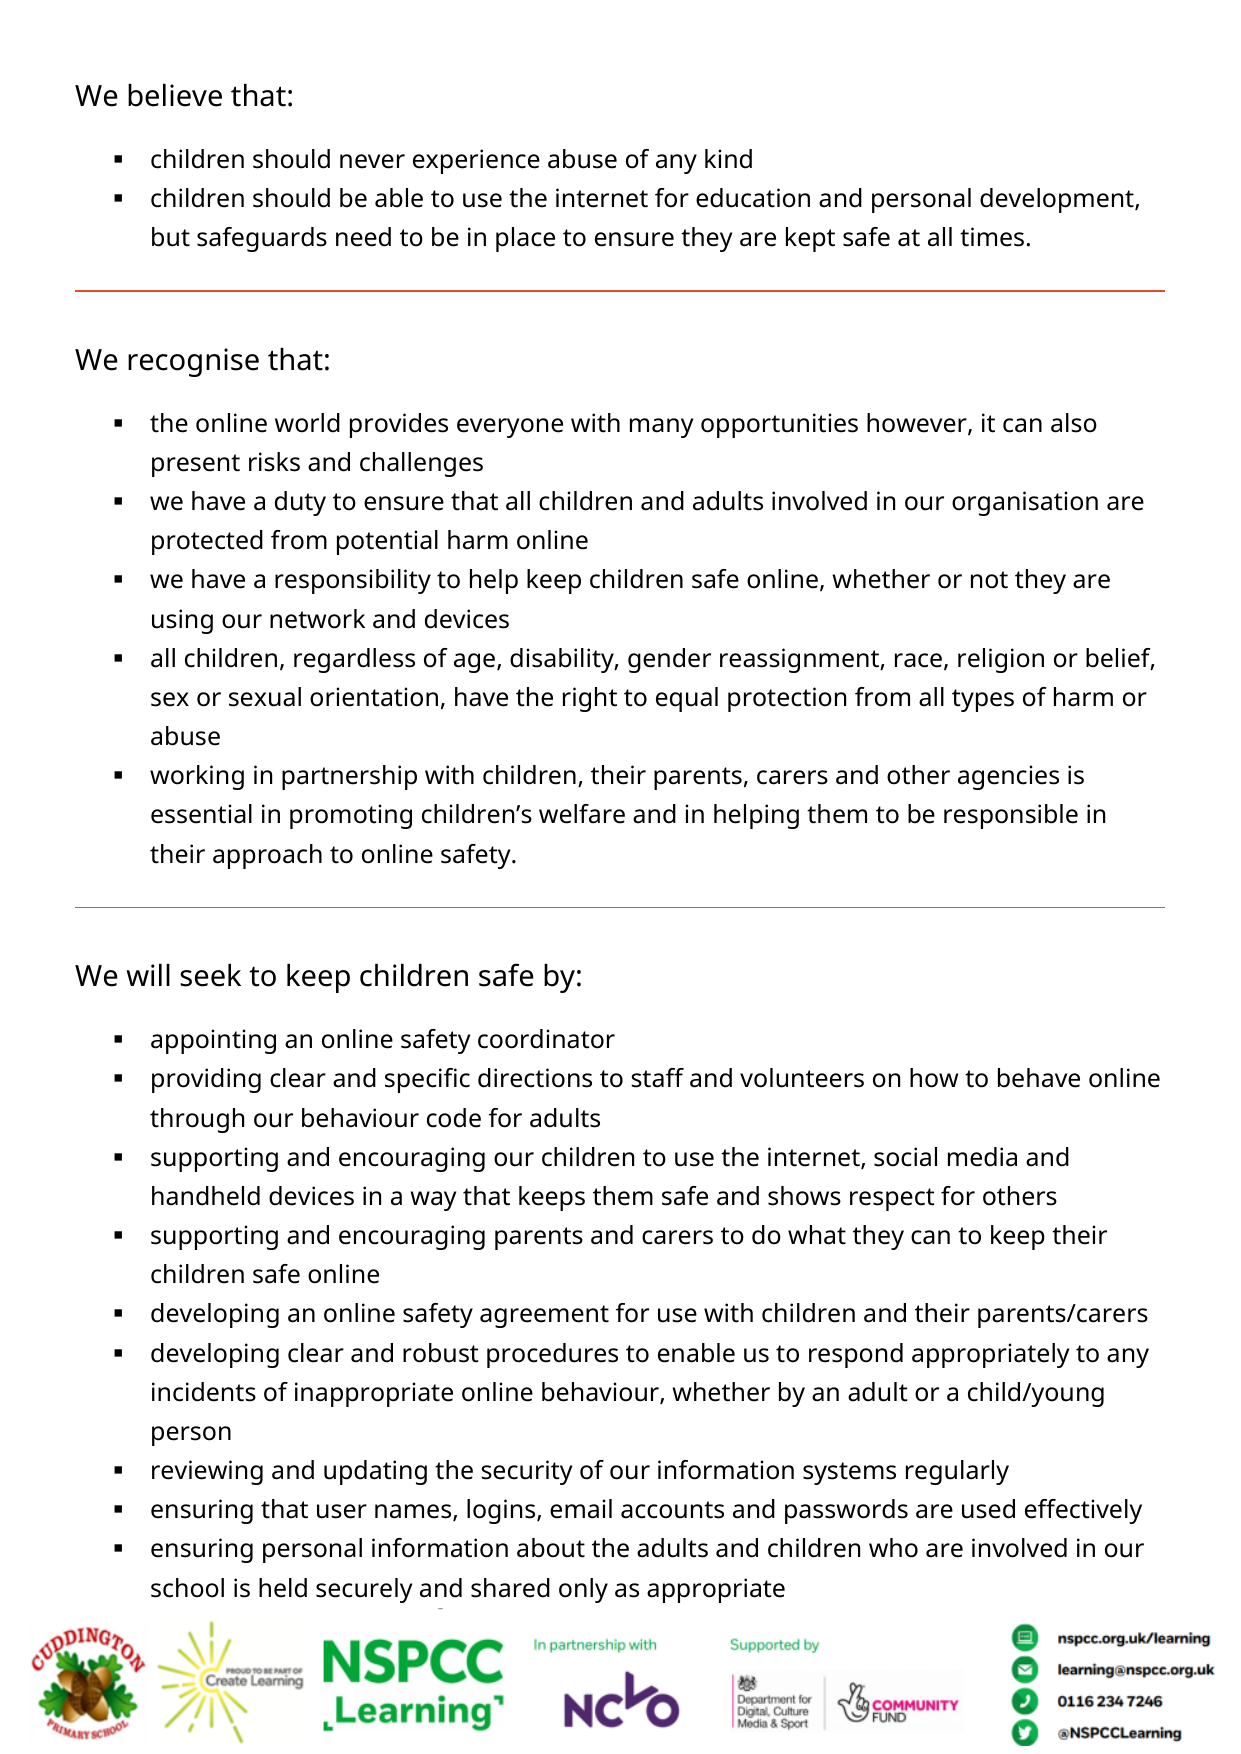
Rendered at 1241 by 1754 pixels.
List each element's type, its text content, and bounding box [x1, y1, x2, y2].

list providing clear and specific directions to staff and volunteers on how to behave online through our behaviour code for adults [112, 1061, 1165, 1134]
list developing an online safety agreement for use with children and their parents/carers [112, 1296, 1165, 1330]
list children should never experience abuse of any kind [112, 141, 1165, 176]
list ensuring that user names, logins, email accounts and passwords are used effectively [112, 1492, 1165, 1526]
list working in partnership with children, their parents, carers and other agencies is essential in promoting children’s welfare and in helping them to be responsible in their approach to online safety. [112, 758, 1165, 870]
list we have a responsibility to help keep children safe online, whether or not they are using our network and devices [112, 562, 1165, 635]
list ensuring personal information about the adults and children who are involved in our school is held securely and shared only as appropriate [112, 1531, 1165, 1604]
list the online world provides everyone with many opportunities however, it can also present risks and challenges [112, 405, 1165, 479]
text We recognise that: [75, 339, 1165, 379]
list children should be able to use the internet for education and personal development, but safeguards need to be in place to ensure they are kept safe at all times. [112, 181, 1165, 254]
text We will seek to keep children safe by: [75, 955, 1165, 995]
picture [18, 1608, 1218, 1746]
list all children, regardless of age, disability, gender reassignment, race, religion or belief, sex or sexual orientation, have the right to equal protection from all types of harm or abuse [112, 640, 1165, 753]
list supporting and encouraging our children to use the internet, social media and handheld devices in a way that keeps them safe and shows respect for others [112, 1139, 1165, 1213]
list we have a duty to ensure that all children and adults involved in our organisation are protected from potential harm online [112, 484, 1165, 557]
text We believe that: [75, 75, 1165, 115]
list appointing an online safety coordinator [112, 1022, 1165, 1056]
list reviewing and updating the security of our information systems regularly [112, 1453, 1165, 1487]
list supporting and encouraging parents and carers to do what they can to keep their children safe online [112, 1218, 1165, 1291]
list developing clear and robust procedures to enable us to respond appropriately to any incidents of inappropriate online behaviour, whether by an adult or a child/young person [112, 1335, 1165, 1448]
